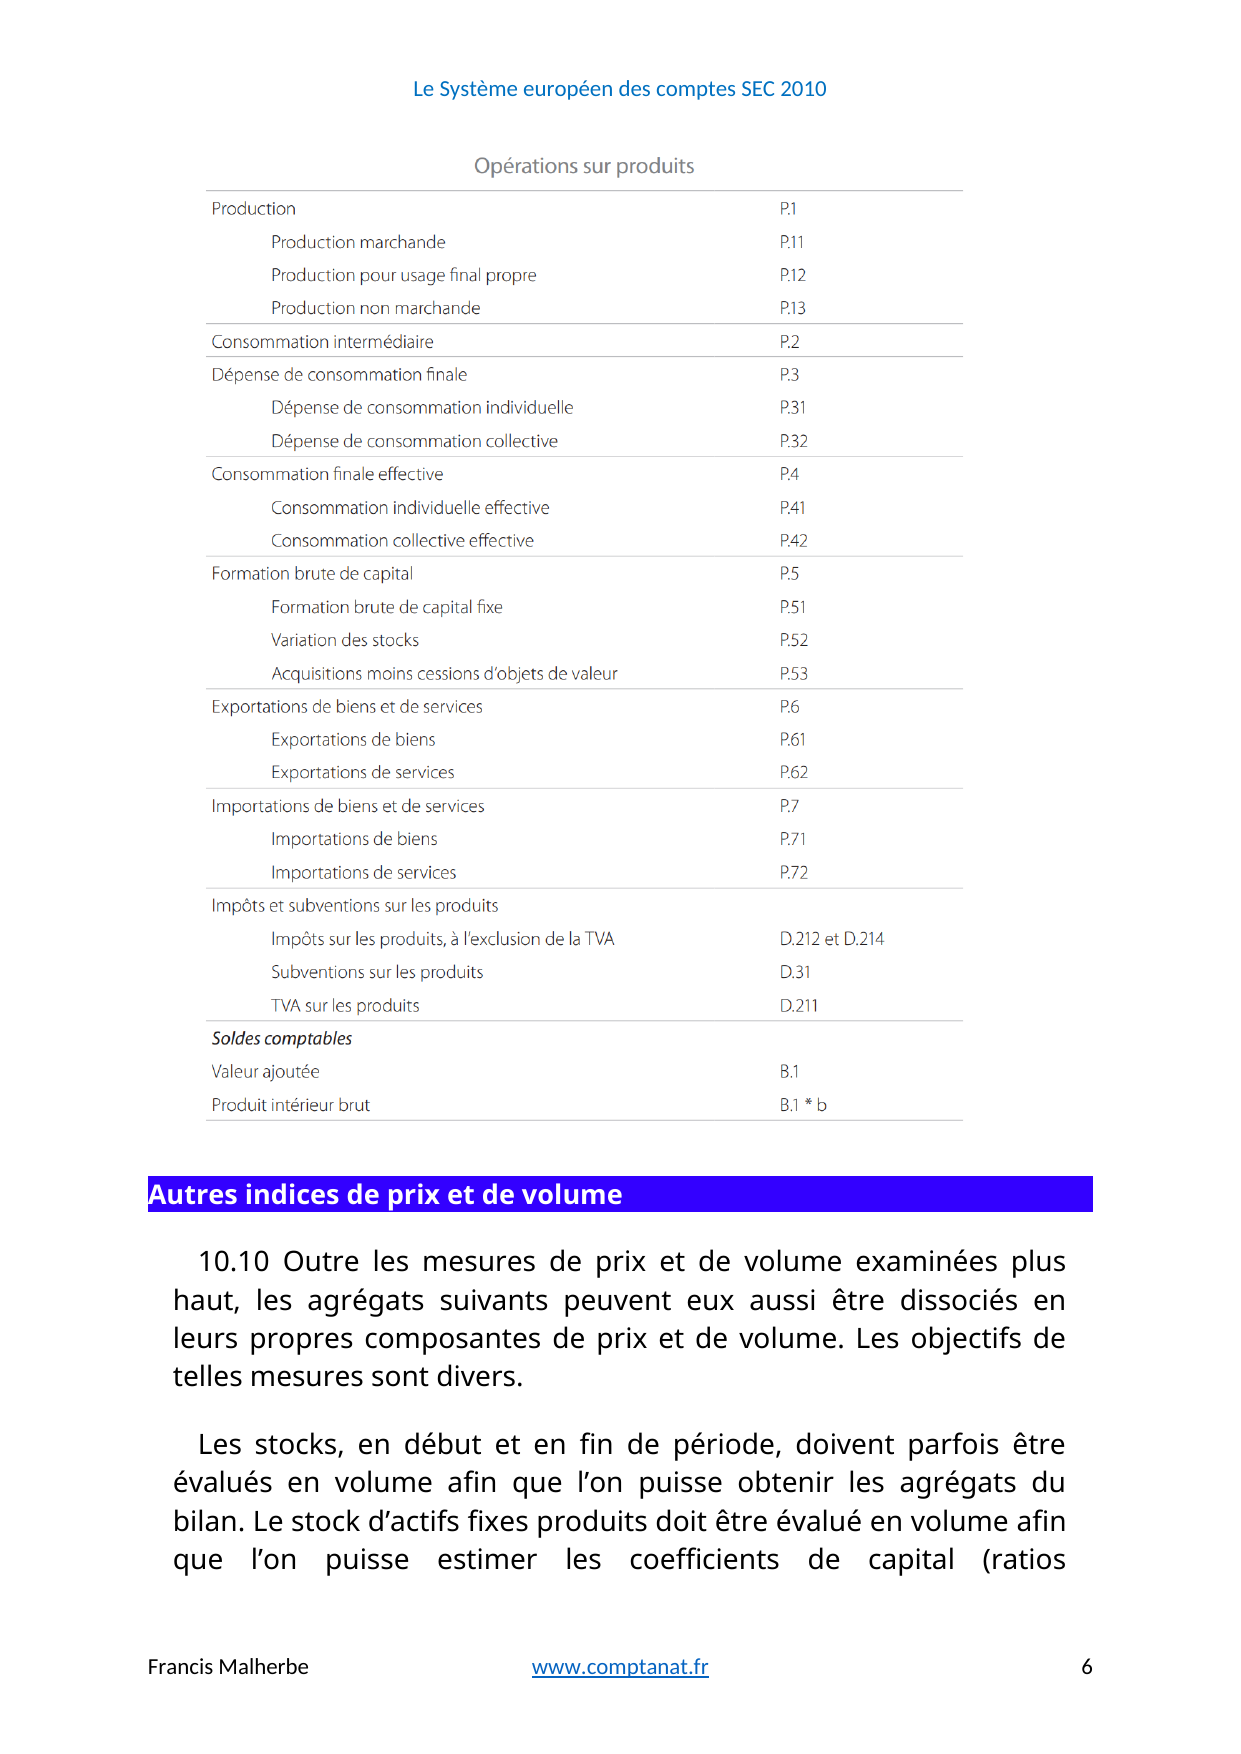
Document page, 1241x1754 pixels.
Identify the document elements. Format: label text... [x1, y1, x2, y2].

text 10.10 Outre les mesures de prix et de volume examinées plus haut, les agrégats suivants peuvent eux aussi être dissociés en leurs propres composantes de prix et de volume. Les objectifs de telles mesures sont divers. [173, 1242, 1068, 1395]
subtitle Autres indices de prix et de volume [148, 1176, 1093, 1212]
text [173, 1424, 1068, 1577]
picture [147, 147, 1093, 1145]
